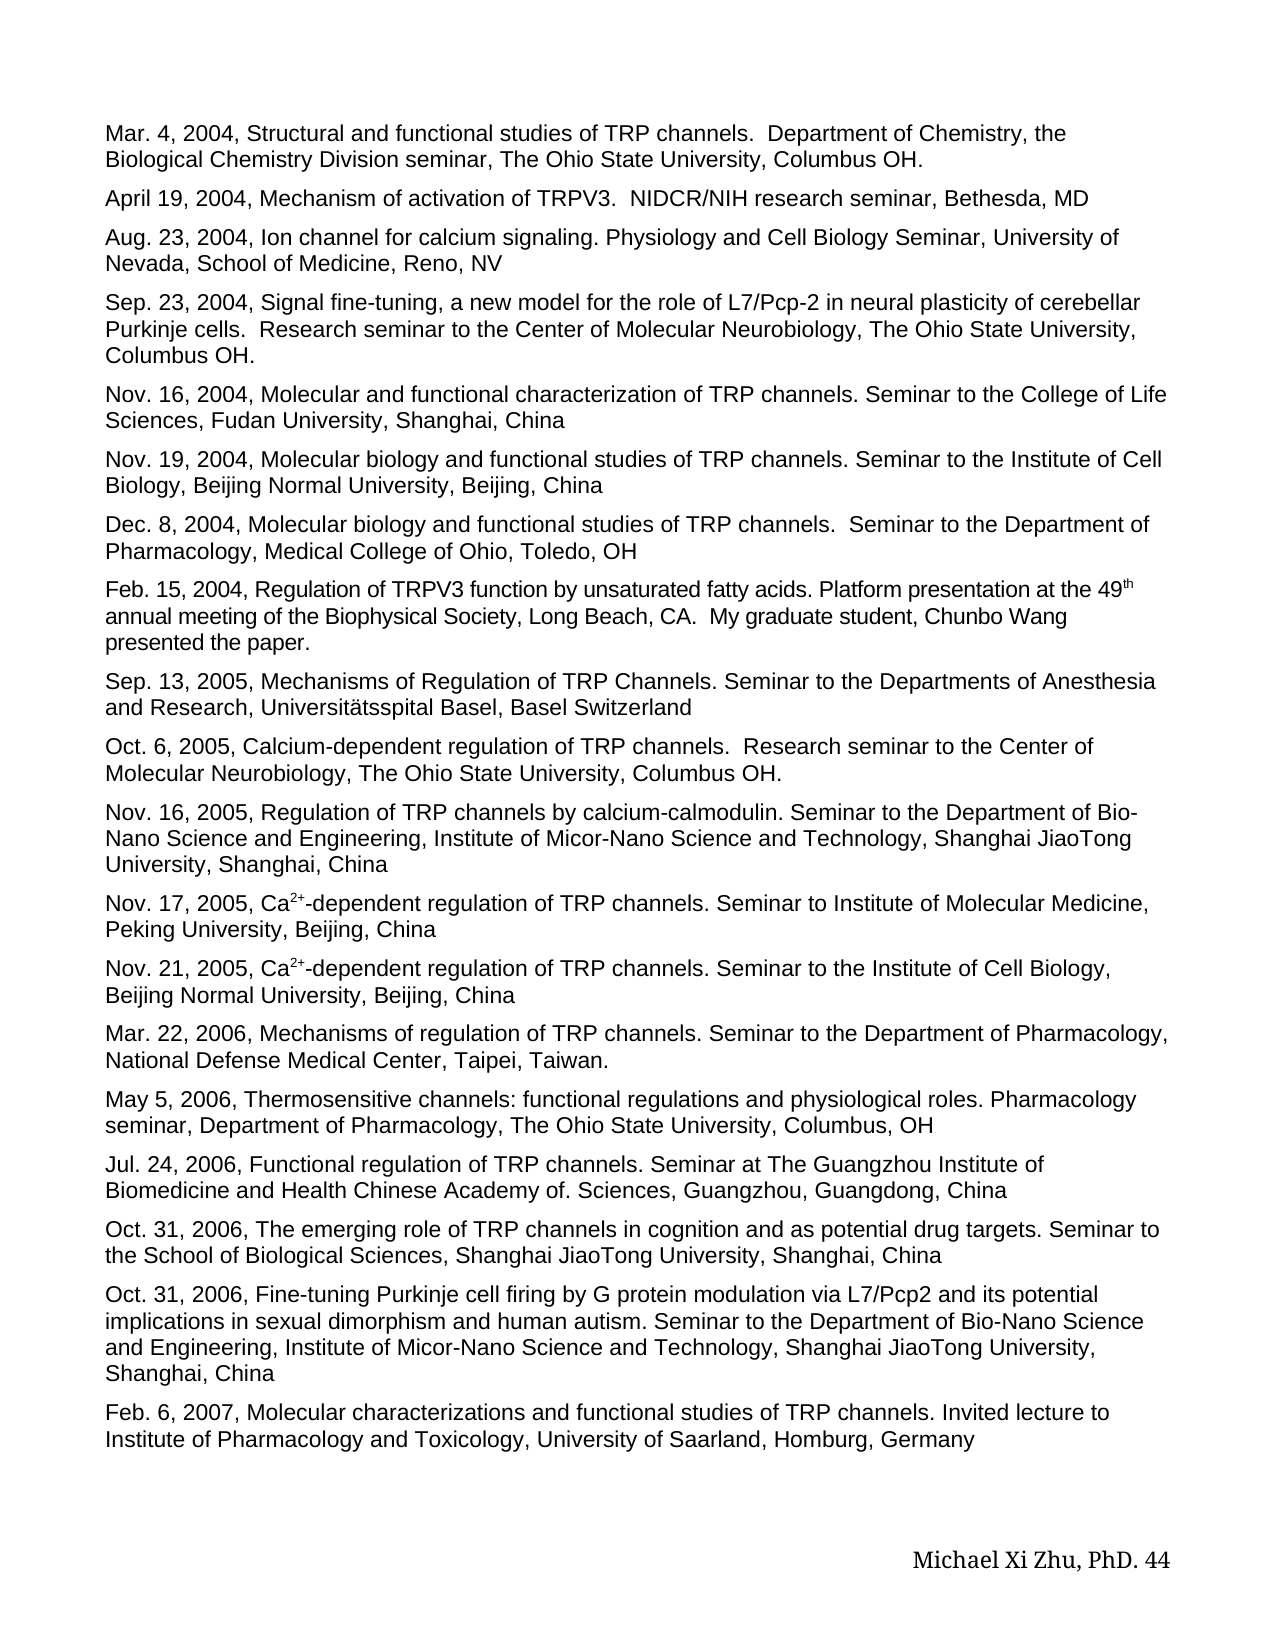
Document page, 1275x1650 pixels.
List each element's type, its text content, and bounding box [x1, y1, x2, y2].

text Oct. 31, 2006, Fine-tuning Purkinje cell firing by G protein modulation via L7/Pcp2 and its potential implications in sexual dimorphism and human autism. Seminar to the Department of Bio-Nano Science and Engineering, Institute of Micor-Nano Science and Technology, Shanghai JiaoTong University, Shanghai, China [105, 1281, 1170, 1387]
text Nov. 16, 2005, Regulation of TRP channels by calcium-calmodulin. Seminar to the Department of Bio-Nano Science and Engineering, Institute of Micor-Nano Science and Technology, Shanghai JiaoTong University, Shanghai, China [105, 798, 1170, 877]
text May 5, 2006, Thermosensitive channels: functional regulations and physiological roles. Pharmacology seminar, Department of Pharmacology, The Ohio State University, Columbus, OH [105, 1086, 1170, 1138]
text Mar. 22, 2006, Mechanisms of regulation of TRP channels. Seminar to the Department of Pharmacology, National Defense Medical Center, Taipei, Taiwan. [105, 1020, 1170, 1073]
text Aug. 23, 2004, Ion channel for calcium signaling. Physiology and Cell Biology Seminar, University of Nevada, School of Medicine, Reno, NV [105, 224, 1170, 277]
text Jul. 24, 2006, Functional regulation of TRP channels. Seminar at The Guangzhou Institute of Biomedicine and Health Chinese Academy of. Sciences, Guangzhou, Guangdong, China [105, 1151, 1170, 1203]
text Sep. 13, 2005, Mechanisms of Regulation of TRP Channels. Seminar to the Departments of Anesthesia and Research, Universitätsspital Basel, Basel Switzerland [105, 668, 1170, 721]
text Oct. 31, 2006, The emerging role of TRP channels in cognition and as potential drug targets. Seminar to the School of Biological Sciences, Shanghai JiaoTong University, Shanghai, China [105, 1216, 1170, 1269]
text Nov. 21, 2005, Ca2+-dependent regulation of TRP channels. Seminar to the Institute of Cell Biology, Beijing Normal University, Beijing, China [105, 955, 1170, 1008]
text Nov. 16, 2004, Molecular and functional characterization of TRP channels. Seminar to the College of Life Sciences, Fudan University, Shanghai, China [105, 381, 1170, 433]
text Mar. 4, 2004, Structural and functional studies of TRP channels. Department of Chemistry, the Biological Chemistry Division seminar, The Ohio State University, Columbus OH. [105, 120, 1170, 173]
text Dec. 8, 2004, Molecular biology and functional studies of TRP channels. Seminar to the Department of Pharmacology, Medical College of Ohio, Toledo, OH [105, 511, 1170, 564]
text Feb. 15, 2004, Regulation of TRPV3 function by unsaturated fatty acids. Platform presentation at the 49th annual meeting of the Biophysical Society, Long Beach, CA. My graduate student, Chunbo Wang presented the paper. [105, 576, 1170, 656]
text April 19, 2004, Mechanism of activation of TRPV3. NIDCR/NIH research seminar, Bethesda, MD [105, 185, 1170, 212]
text Oct. 6, 2005, Calcium-dependent regulation of TRP channels. Research seminar to the Center of Molecular Neurobiology, The Ohio State University, Columbus OH. [105, 733, 1170, 786]
text Nov. 19, 2004, Molecular biology and functional studies of TRP channels. Seminar to the Institute of Cell Biology, Beijing Normal University, Beijing, China [105, 446, 1170, 499]
text Sep. 23, 2004, Signal fine-tuning, a new model for the role of L7/Pcp-2 in neural plasticity of cerebellar Purkinje cells. Research seminar to the Center of Molecular Neurobiology, The Ohio State University, Columbus OH. [105, 289, 1170, 368]
text Feb. 6, 2007, Molecular characterizations and functional studies of TRP channels. Invited lecture to Institute of Pharmacology and Toxicology, University of Saarland, Homburg, Germany [105, 1399, 1170, 1452]
text Nov. 17, 2005, Ca2+-dependent regulation of TRP channels. Seminar to Institute of Molecular Medicine, Peking University, Beijing, China [105, 890, 1170, 943]
